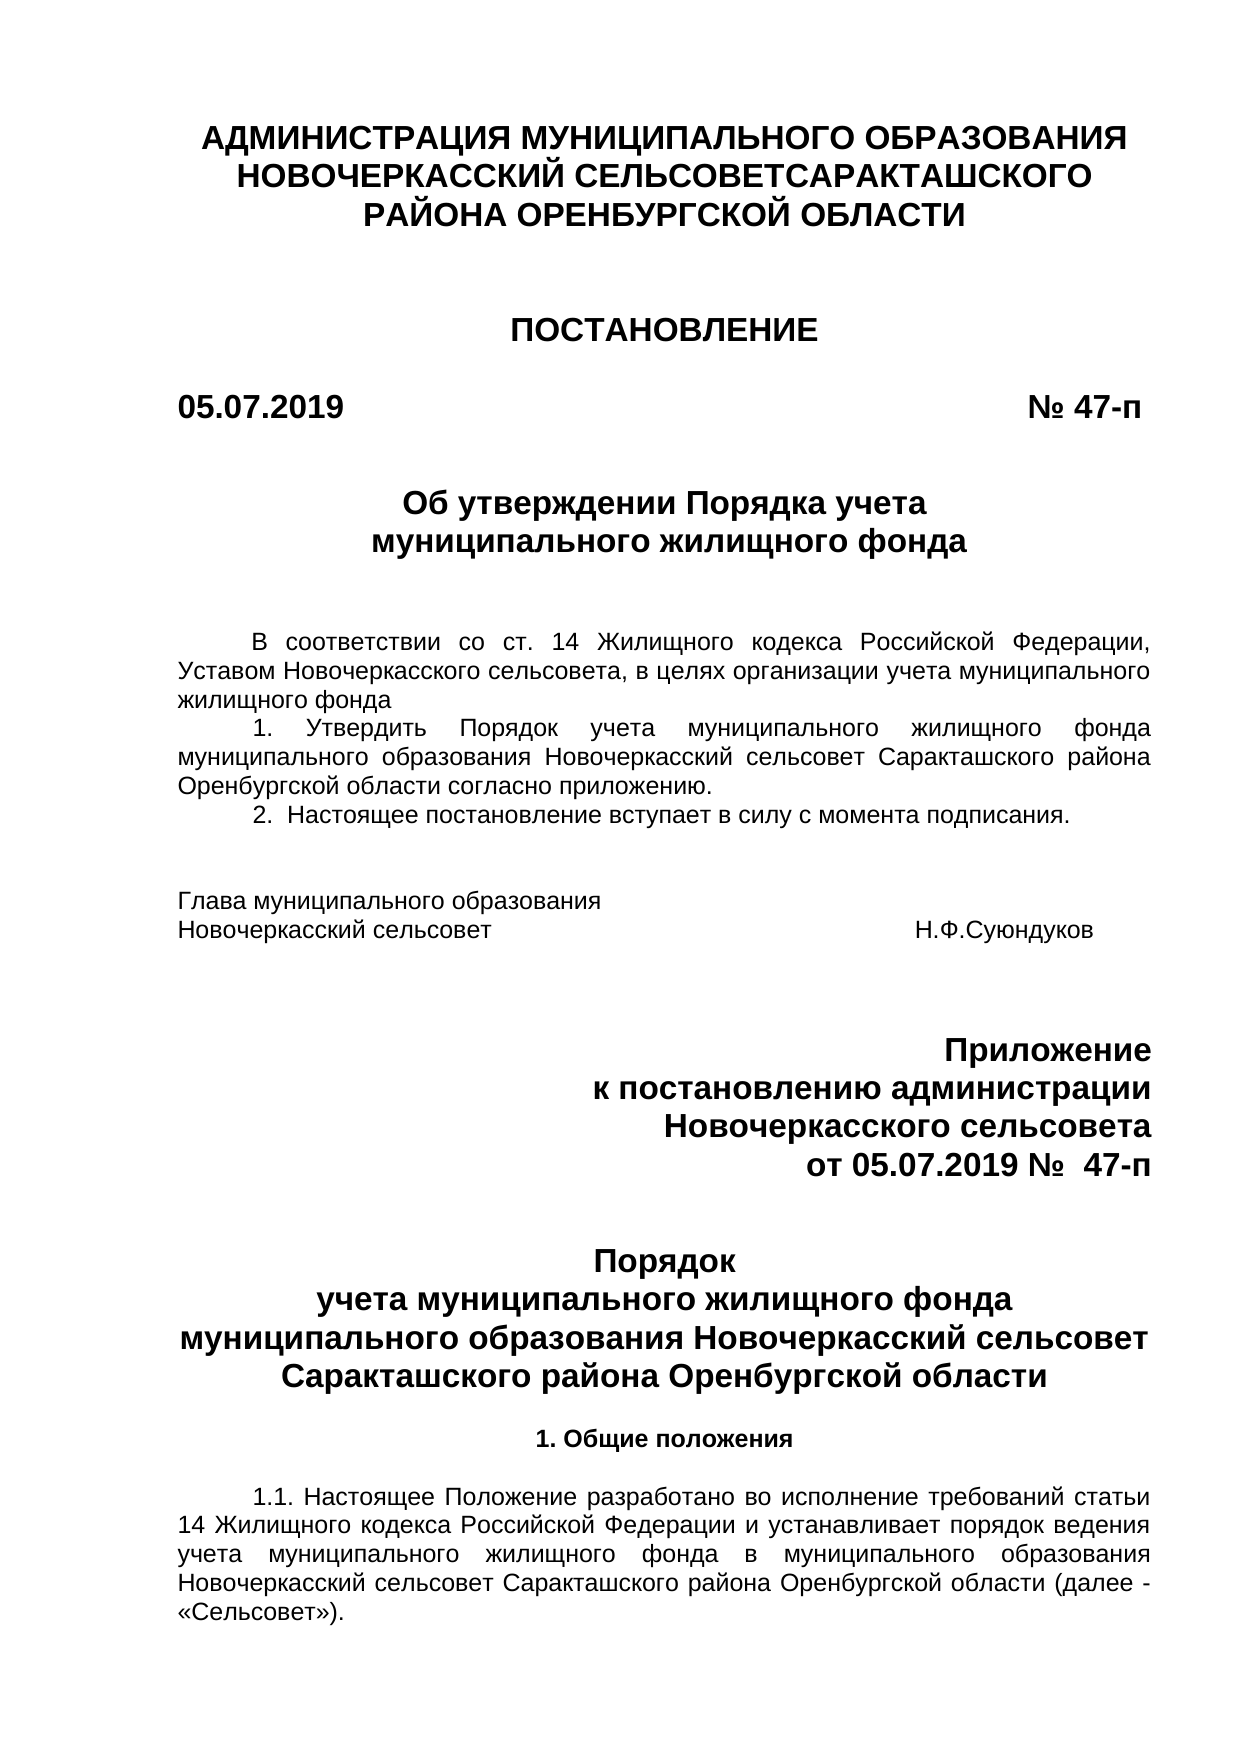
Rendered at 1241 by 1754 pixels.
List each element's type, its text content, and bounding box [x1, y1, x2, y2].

text от 05.07.2019 № 47-п [177, 1145, 1152, 1183]
text 1. Общие положения [177, 1424, 1152, 1453]
text Порядок [177, 1212, 1152, 1279]
text Глава муниципального образования [177, 886, 1152, 915]
text 1. Утвердить Порядок учета муниципального жилищного фонда муниципального образования Новочеркасский сельсовет Саракташского района Оренбургской области согласно приложению. [177, 713, 1152, 800]
text В соответствии со ст. 14 Жилищного кодекса Российской Федерации, Уставом Новочеркасского сельсовета, в целях организации учета муниципального жилищного фонда [177, 627, 1152, 713]
text Новочеркасский сельсовет Н.Ф.Суюндуков [177, 915, 1152, 943]
text к постановлению администрации [177, 1068, 1152, 1107]
text АДМИНИСТРАЦИЯ МУНИЦИПАЛЬНОГО ОБРАЗОВАНИЯ НОВОЧЕРКАССКИЙ СЕЛЬСОВЕТСАРАКТАШСКОГО РАЙОНА ОРЕНБУРГСКОЙ ОБЛАСТИ [177, 118, 1152, 233]
text Об утверждении Порядка учета [177, 483, 1152, 522]
text муниципального жилищного фонда [177, 522, 1152, 560]
text ПОСТАНОВЛЕНИЕ [177, 310, 1152, 349]
text Новочеркасского сельсовета [177, 1107, 1152, 1145]
text учета муниципального жилищного фонда муниципального образования Новочеркасский сельсовет Саракташского района Оренбургской области [177, 1279, 1152, 1395]
text 05.07.2019 № 47-п [177, 387, 1166, 426]
text 1.1. Настоящее Положение разработано во исполнение требований статьи 14 Жилищного кодекса Российской Федерации и устанавливает порядок ведения учета муниципального жилищного фонда в муниципального образования Новочеркасский сельсовет Саракташского района Оренбургской области (далее - «Сельсовет»). [177, 1482, 1152, 1626]
text Приложение [177, 1030, 1152, 1068]
text 2. Настоящее постановление вступает в силу с момента подписания. [177, 800, 1152, 828]
